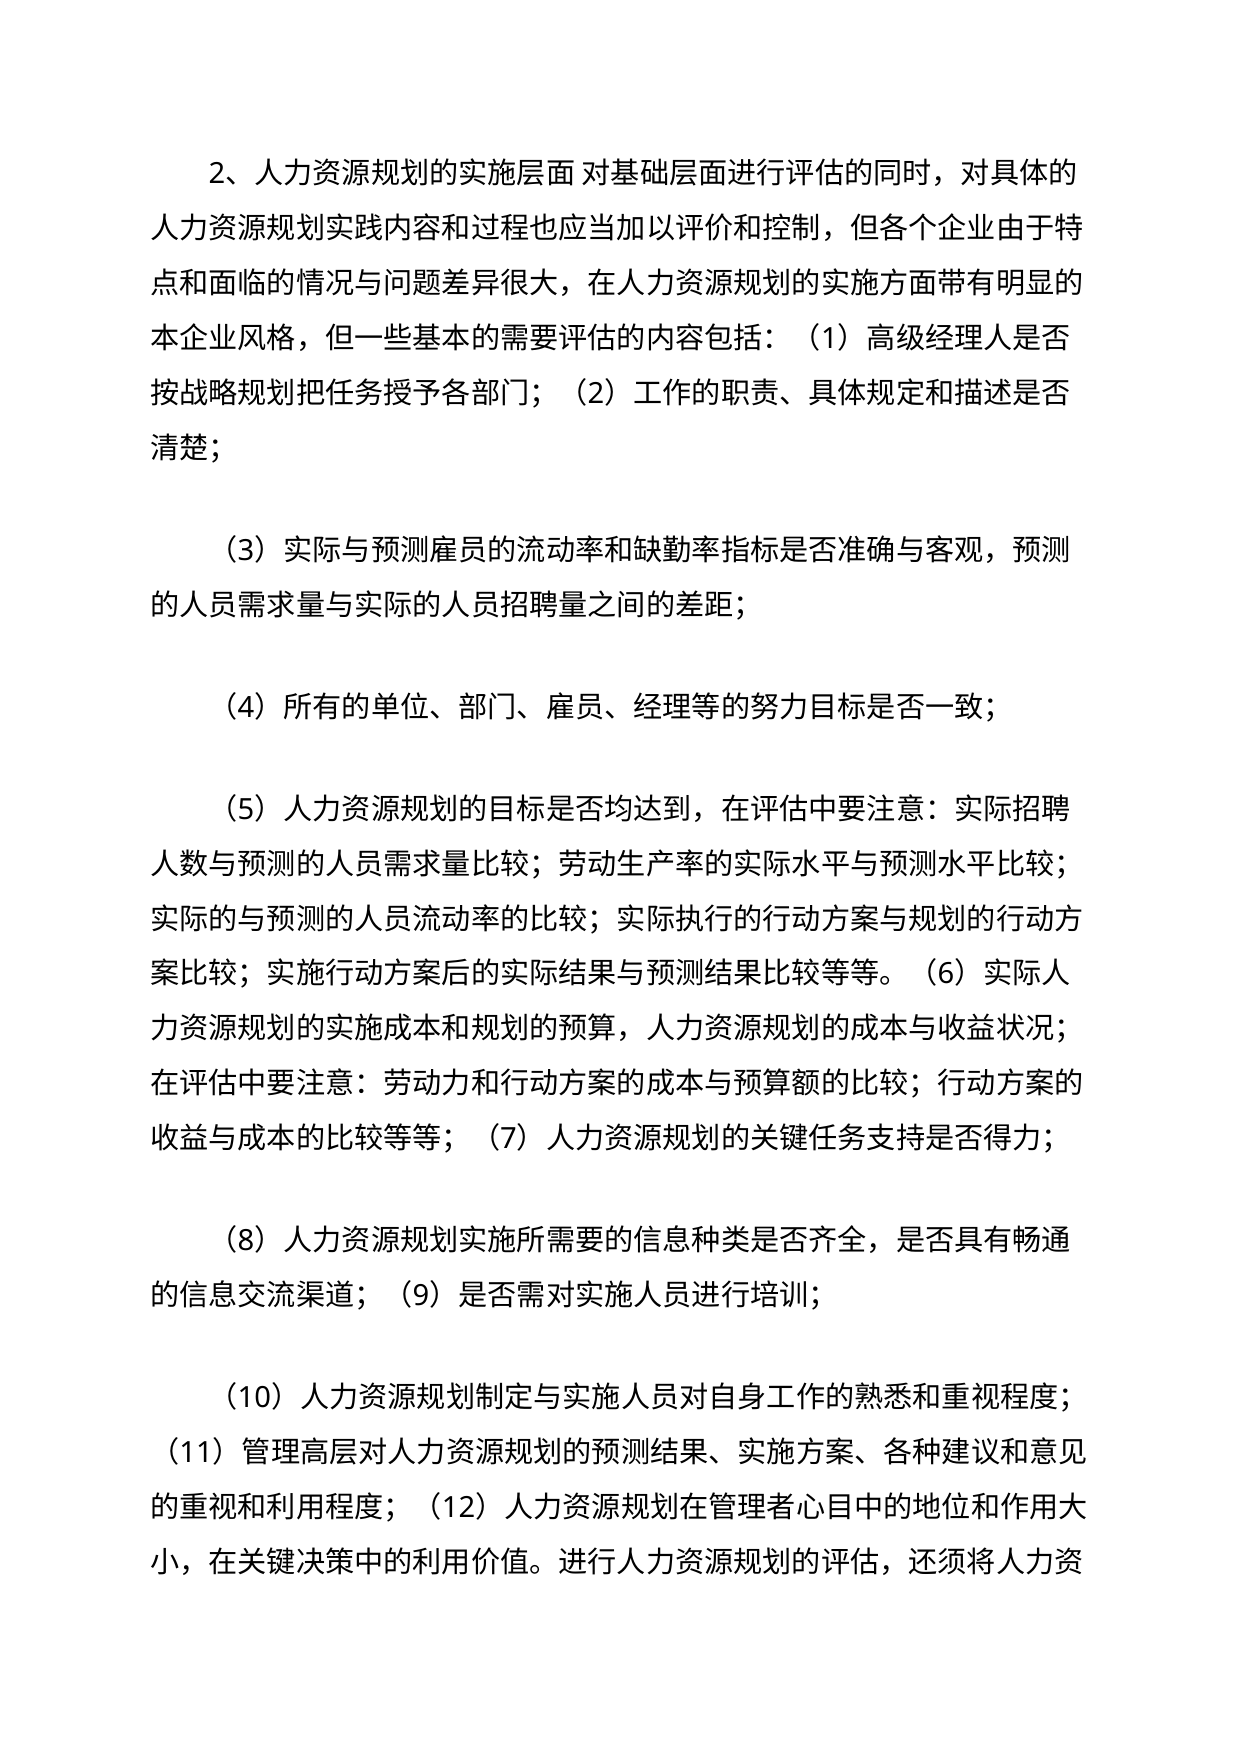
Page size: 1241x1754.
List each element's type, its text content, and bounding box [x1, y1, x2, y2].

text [150, 1374, 1090, 1581]
text （3）实际与预测雇员的流动率和缺勤率指标是否准确与客观，预测的人员需求量与实际的人员招聘量之间的差距； [150, 527, 1090, 624]
text （8）人力资源规划实施所需要的信息种类是否齐全，是否具有畅通的信息交流渠道；（9）是否需对实施人员进行培训； [150, 1217, 1090, 1314]
text （5）人力资源规划的目标是否均达到，在评估中要注意：实际招聘人数与预测的人员需求量比较；劳动生产率的实际水平与预测水平比较；实际的与预测的人员流动率的比较；实际执行的行动方案与规划的行动方案比较；实施行动方案后的实际结果与预测结果比较等等。（6）实际人力资源规划的实施成本和规划的预算，人力资源规划的成本与收益状况；在评估中要注意：劳动力和行动方案的成本与预算额的比较；行动方案的收益与成本的比较等等；（7）人力资源规划的关键任务支持是否得力； [150, 785, 1090, 1157]
text 2、人力资源规划的实施层面 对基础层面进行评估的同时，对具体的人力资源规划实践内容和过程也应当加以评价和控制，但各个企业由于特点和面临的情况与问题差异很大，在人力资源规划的实施方面带有明显的本企业风格，但一些基本的需要评估的内容包括：（1）高级经理人是否按战略规划把任务授予各部门；（2）工作的职责、具体规定和描述是否清楚； [150, 150, 1090, 467]
text （4）所有的单位、部门、雇员、经理等的努力目标是否一致； [150, 683, 1090, 726]
